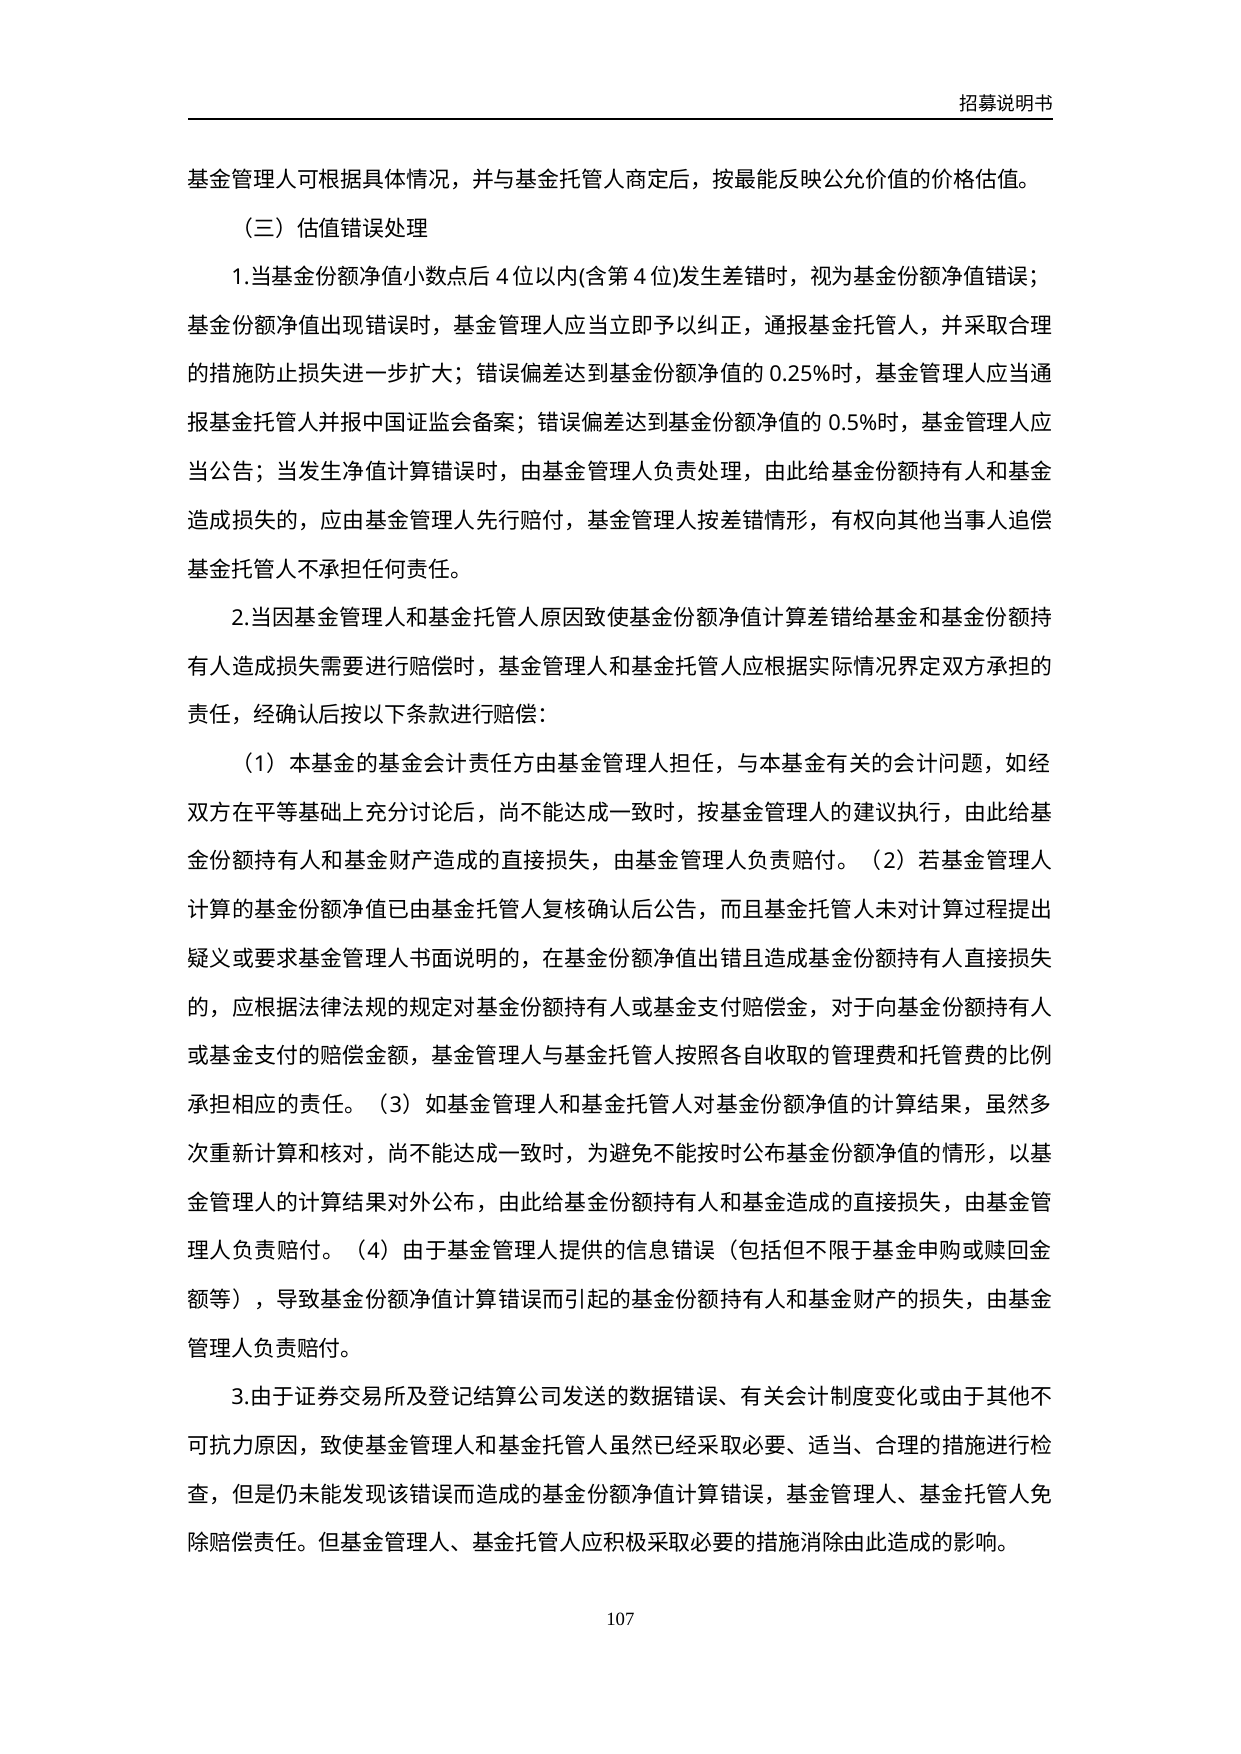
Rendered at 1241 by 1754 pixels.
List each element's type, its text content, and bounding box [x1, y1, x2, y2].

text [187, 162, 1053, 194]
text 1.当基金份额净值小数点后4位以内(含第4位)发生差错时，视为基金份额净值错误；基金份额净值出现错误时，基金管理人应当立即予以纠正，通报基金托管人，并采取合理的措施防止损失进一步扩大；错误偏差达到基金份额净值的0.25%时，基金管理人应当通报基金托管人并报中国证监会备案；错误偏差达到基金份额净值的0.5%时，基金管理人应当公告；当发生净值计算错误时，由基金管理人负责处理，由此给基金份额持有人和基金造成损失的，应由基金管理人先行赔付，基金管理人按差错情形，有权向其他当事人追偿，基金托管人不承担任何责任。 [187, 259, 1053, 584]
text （1）本基金的基金会计责任方由基金管理人担任，与本基金有关的会计问题，如经双方在平等基础上充分讨论后，尚不能达成一致时，按基金管理人的建议执行，由此给基金份额持有人和基金财产造成的直接损失，由基金管理人负责赔付。（2）若基金管理人计算的基金份额净值已由基金托管人复核确认后公告，而且基金托管人未对计算过程提出疑义或要求基金管理人书面说明的，在基金份额净值出错且造成基金份额持有人直接损失的，应根据法律法规的规定对基金份额持有人或基金支付赔偿金，对于向基金份额持有人或基金支付的赔偿金额，基金管理人与基金托管人按照各自收取的管理费和托管费的比例承担相应的责任。（3）如基金管理人和基金托管人对基金份额净值的计算结果，虽然多次重新计算和核对，尚不能达成一致时，为避免不能按时公布基金份额净值的情形，以基金管理人的计算结果对外公布，由此给基金份额持有人和基金造成的直接损失，由基金管理人负责赔付。（4）由于基金管理人提供的信息错误（包括但不限于基金申购或赎回金额等），导致基金份额净值计算错误而引起的基金份额持有人和基金财产的损失，由基金管理人负责赔付。 [187, 745, 1053, 1363]
text 3.由于证券交易所及登记结算公司发送的数据错误、有关会计制度变化或由于其他不可抗力原因，致使基金管理人和基金托管人虽然已经采取必要、适当、合理的措施进行检查，但是仍未能发现该错误而造成的基金份额净值计算错误，基金管理人、基金托管人免除赔偿责任。但基金管理人、基金托管人应积极采取必要的措施消除由此造成的影响。 [187, 1379, 1053, 1557]
text 2.当因基金管理人和基金托管人原因致使基金份额净值计算差错给基金和基金份额持有人造成损失需要进行赔偿时，基金管理人和基金托管人应根据实际情况界定双方承担的责任，经确认后按以下条款进行赔偿： [187, 599, 1053, 729]
text （三）估值错误处理 [187, 210, 1053, 243]
